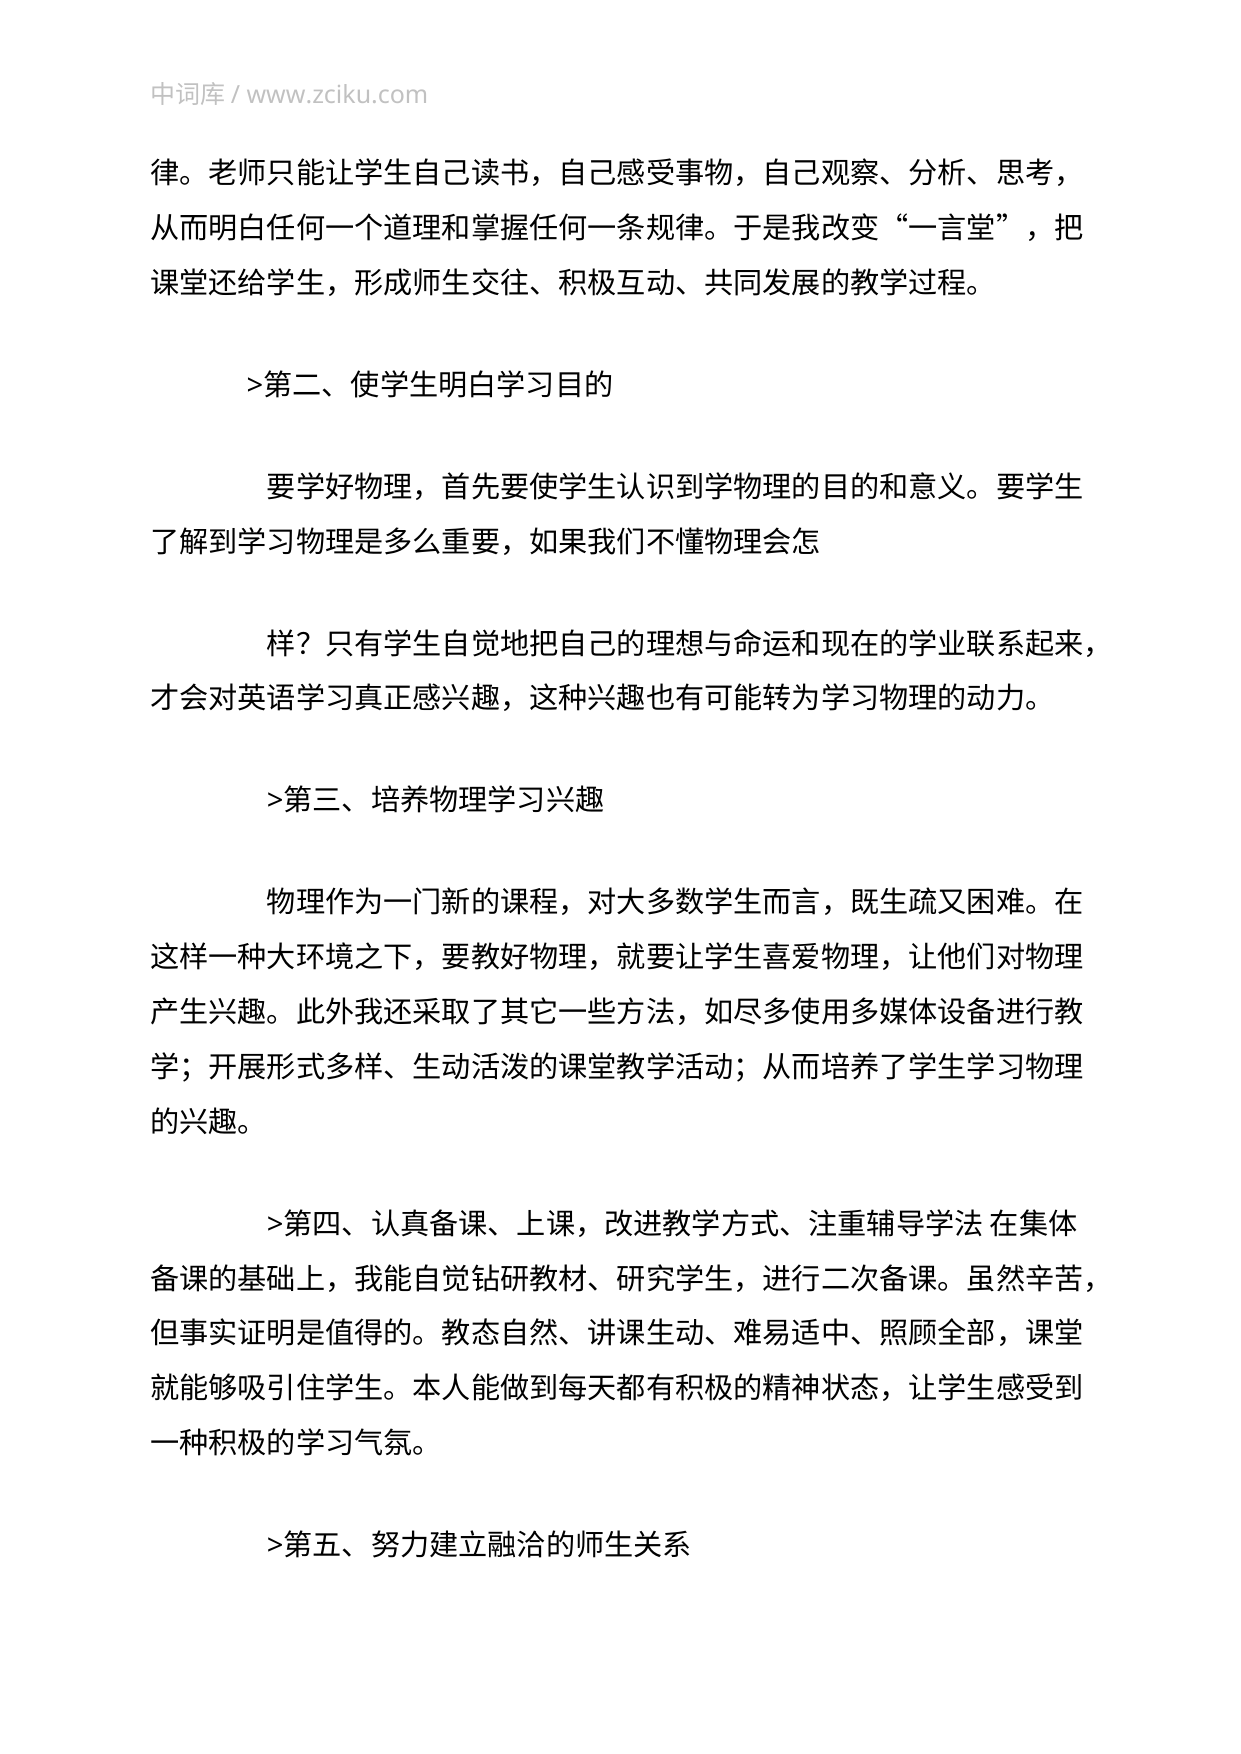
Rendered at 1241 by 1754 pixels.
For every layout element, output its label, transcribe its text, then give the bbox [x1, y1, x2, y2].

text >第三、培养物理学习兴趣 [150, 777, 1090, 819]
text >第二、使学生明白学习目的 [150, 362, 1090, 404]
text 物理作为一门新的课程，对大多数学生而言，既生疏又困难。在这样一种大环境之下，要教好物理，就要让学生喜爱物理，让他们对物理产生兴趣。此外我还采取了其它一些方法，如尽多使用多媒体设备进行教学；开展形式多样、生动活泼的课堂教学活动；从而培养了学生学习物理的兴趣。 [150, 879, 1090, 1141]
text >第五、努力建立融洽的师生关系 [150, 1522, 1090, 1564]
text 要学好物理，首先要使学生认识到学物理的目的和意义。要学生了解到学习物理是多么重要，如果我们不懂物理会怎 [150, 463, 1090, 561]
text >第四、认真备课、上课，改进教学方式、注重辅导学法 在集体备课的基础上，我能自觉钻研教材、研究学生，进行二次备课。虽然辛苦，但事实证明是值得的。教态自然、讲课生动、难易适中、照顾全部，课堂就能够吸引住学生。本人能做到每天都有积极的精神状态，让学生感受到一种积极的学习气氛。 [150, 1200, 1090, 1462]
text 样？只有学生自觉地把自己的理想与命运和现在的学业联系起来，才会对英语学习真正感兴趣，这种兴趣也有可能转为学习物理的动力。 [150, 620, 1090, 717]
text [150, 150, 1090, 302]
